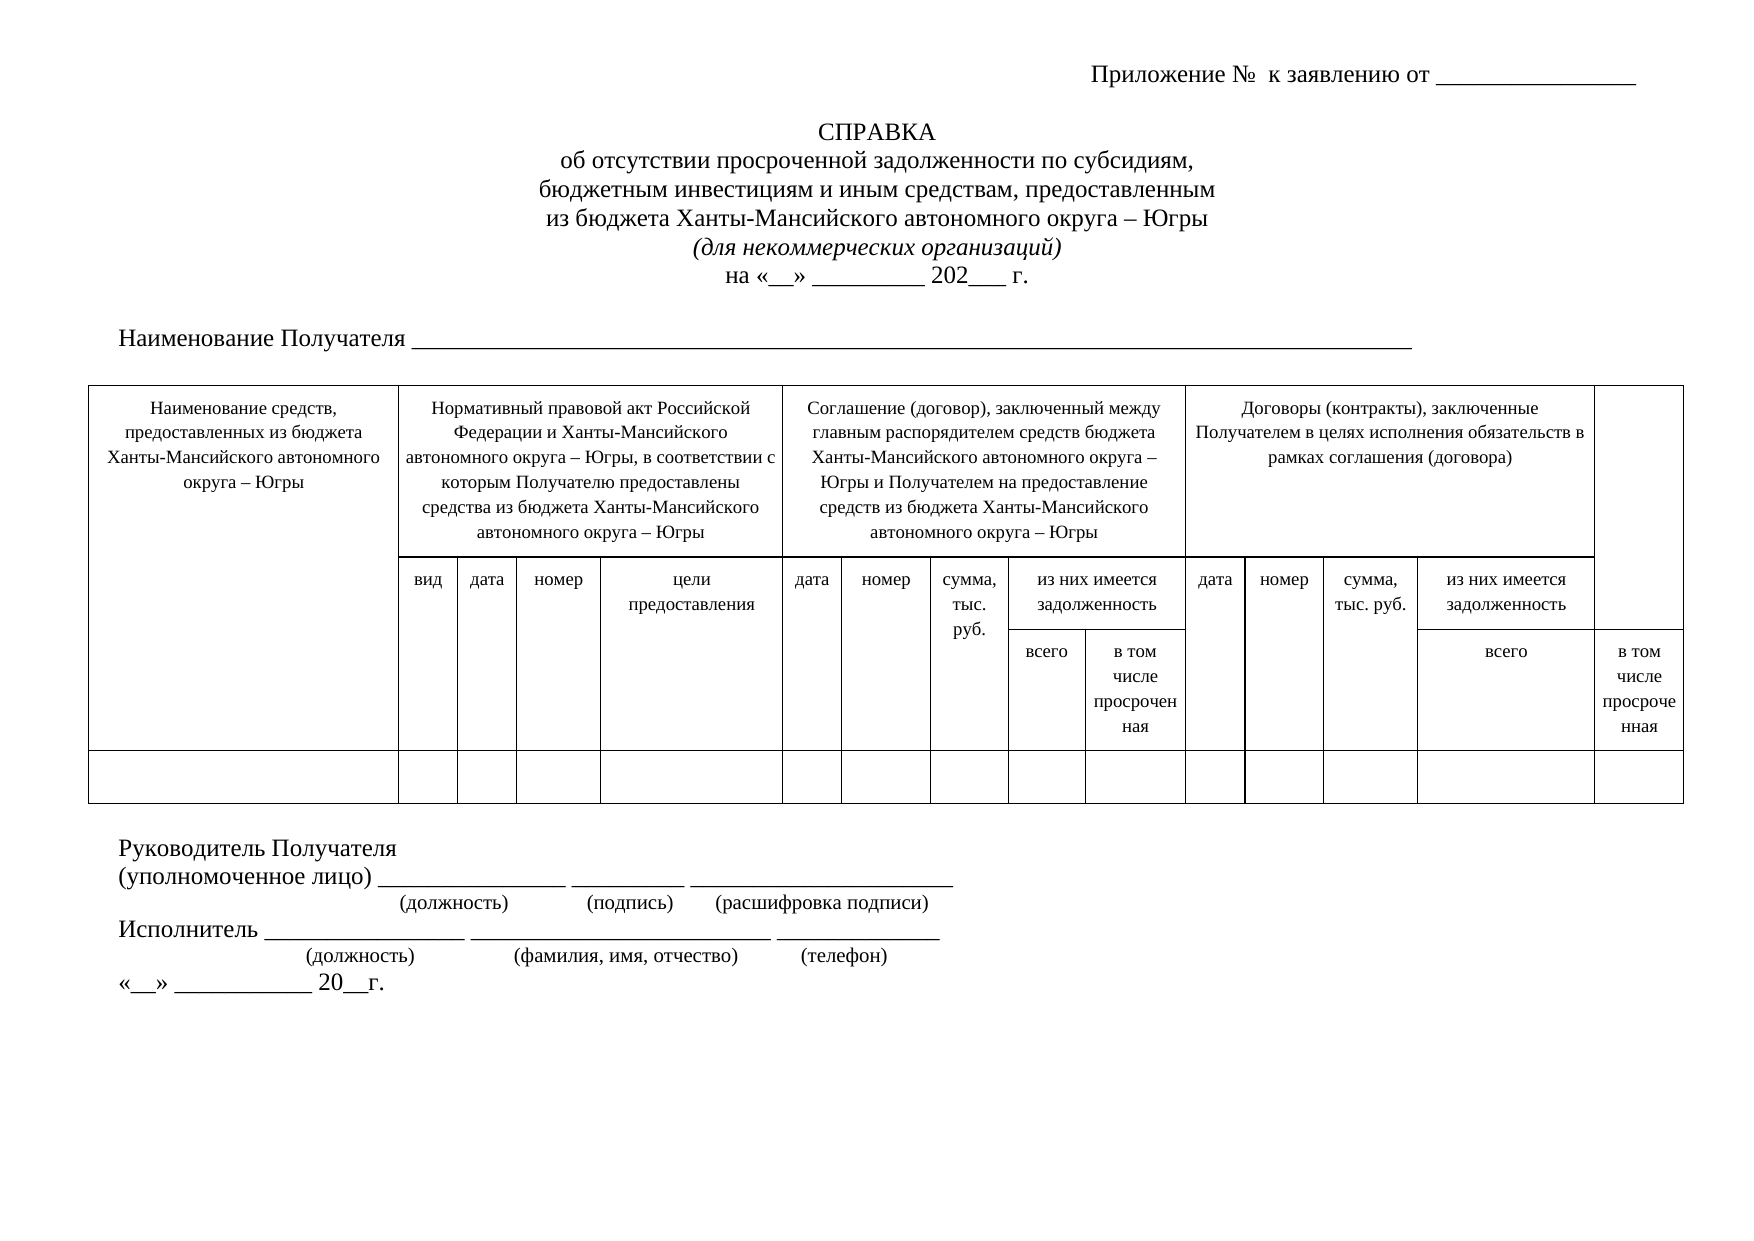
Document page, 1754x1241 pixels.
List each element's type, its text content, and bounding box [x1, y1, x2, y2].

table_cell всего [1009, 630, 1085, 750]
table_cell [931, 751, 1008, 803]
table_cell номер [1246, 558, 1323, 750]
text Исполнитель ________________ ________________________ _____________ [118, 914, 1636, 943]
text Руководитель Получателя [118, 833, 1636, 861]
text Наименование Получателя ________________________________________________________________________________ [118, 323, 1636, 351]
text на «__» _________ 202___ г. [118, 260, 1636, 289]
table_cell [1595, 751, 1683, 803]
table_cell в том числе просроченная [1595, 630, 1683, 750]
table_cell сумма, тыс. руб. [1324, 558, 1417, 750]
table_cell [399, 751, 457, 803]
table_cell номер [842, 558, 930, 750]
table_cell [1086, 751, 1185, 803]
table_header Соглашение (договор), заключенный между главным распорядителем средств бюджета Ханты-Мансийского автономного округа – Югры и Получателем на предоставление средств из бюджета Ханты-Мансийского автономного округа – Югры [783, 386, 1185, 556]
table_cell из них имеется задолженность [1418, 558, 1594, 628]
table_cell цели предоставления [601, 558, 782, 750]
table_cell в том числе просроченная [1086, 630, 1185, 750]
table_cell [517, 751, 600, 803]
table_cell дата [1186, 558, 1244, 750]
table_cell [1009, 751, 1085, 803]
table_cell [1418, 751, 1594, 803]
table_cell [89, 751, 398, 803]
table_cell [783, 751, 841, 803]
table_cell сумма, тыс. руб. [931, 558, 1008, 750]
table_cell [1246, 751, 1323, 803]
table_cell вид [399, 558, 457, 750]
text бюджетным инвестициям и иным средствам, предоставленным [118, 174, 1636, 203]
table_cell из них имеется задолженность [1009, 558, 1185, 628]
text (должность) (фамилия, имя, отчество) (телефон) [118, 943, 1636, 967]
text (для некоммерческих организаций) [118, 232, 1636, 260]
text (должность) (подпись) (расшифровка подписи) [118, 890, 1636, 914]
text (уполномоченное лицо) _______________ _________ _____________________ [118, 861, 1636, 890]
text из бюджета Ханты-Мансийского автономного округа – Югры [118, 203, 1636, 232]
text об отсутствии просроченной задолженности по субсидиям, [118, 145, 1636, 174]
table_cell дата [783, 558, 841, 750]
table_cell [1324, 751, 1417, 803]
table_header Нормативный правовой акт Российской Федерации и Ханты-Мансийского автономного округа – Югры, в соответствии с которым Получателю предоставлены средства из бюджета Ханты-Мансийского автономного округа – Югры [399, 386, 782, 556]
text СПРАВКА [118, 117, 1636, 145]
text «__» ___________ 20__г. [118, 967, 1636, 996]
table_cell номер [517, 558, 600, 750]
table_header Наименование средств, предоставленных из бюджета Ханты-Мансийского автономного округа – Югры [89, 386, 398, 750]
table_cell [842, 751, 930, 803]
table_header Договоры (контракты), заключенные Получателем в целях исполнения обязательств в рамках соглашения (договора) [1186, 386, 1594, 556]
text Приложение № к заявлению от ________________ [118, 59, 1636, 88]
table_cell всего [1418, 630, 1594, 750]
table_cell [601, 751, 782, 803]
table_cell [458, 751, 516, 803]
table_cell [1186, 751, 1244, 803]
table_header [1595, 386, 1683, 628]
table_cell дата [458, 558, 516, 750]
